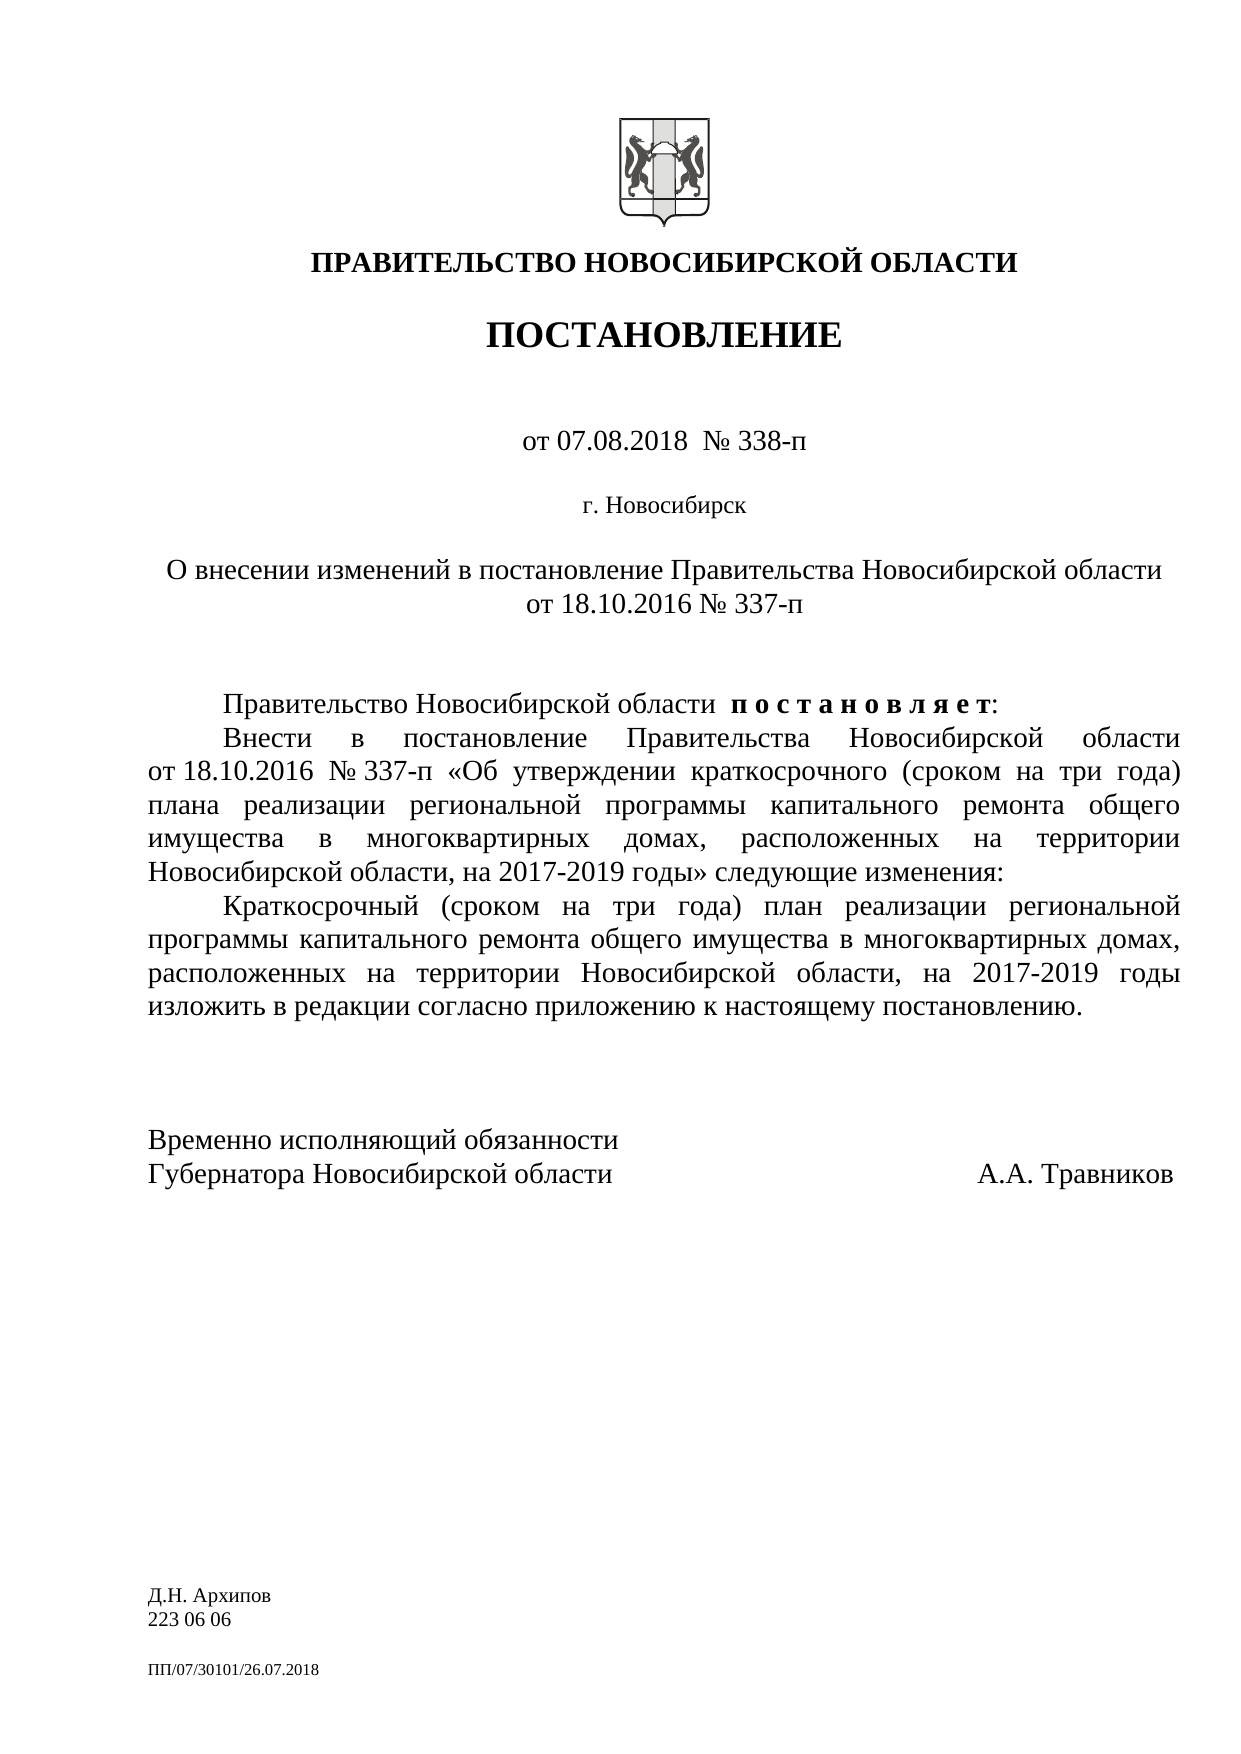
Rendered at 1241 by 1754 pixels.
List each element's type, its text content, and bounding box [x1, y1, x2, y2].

text Правительство Новосибирской области п о с т а н о в л я е т: [148, 686, 1181, 720]
text 223 06 06 [148, 1607, 1181, 1631]
text Краткосрочный (сроком на три года) план реализации региональной программы капитального ремонта общего имущества в многоквартирных домах, расположенных на территории Новосибирской области, на 2017-2019 годы изложить в редакции согласно приложению к настоящему постановлению. [148, 888, 1181, 1022]
text О внесении изменений в постановление Правительства Новосибирской области от 18.10.2016 № 337-п [148, 552, 1181, 619]
text ПОСТАНОВЛЕНИЕ [148, 313, 1181, 356]
text Временно исполняющий обязанности [148, 1122, 1181, 1156]
text Губернатора Новосибирской области А.А. Травников [148, 1156, 1181, 1189]
text г. Новосибирск [148, 490, 1181, 519]
text ПРАВИТЕЛЬСТВО НОВОСИБИРСКОЙ ОБЛАСТИ [148, 246, 1181, 279]
text Внести в постановление Правительства Новосибирской области от 18.10.2016 № 337-п «Об утверждении краткосрочного (сроком на три года) плана реализации региональной программы капитального ремонта общего имущества в многоквартирных домах, расположенных на территории Новосибирской области, на 2017-2019 годы» следующие изменения: [148, 720, 1181, 888]
text Д.Н. Архипов [148, 1582, 1181, 1607]
text от 07.08.2018 № 338-п [148, 423, 1181, 456]
